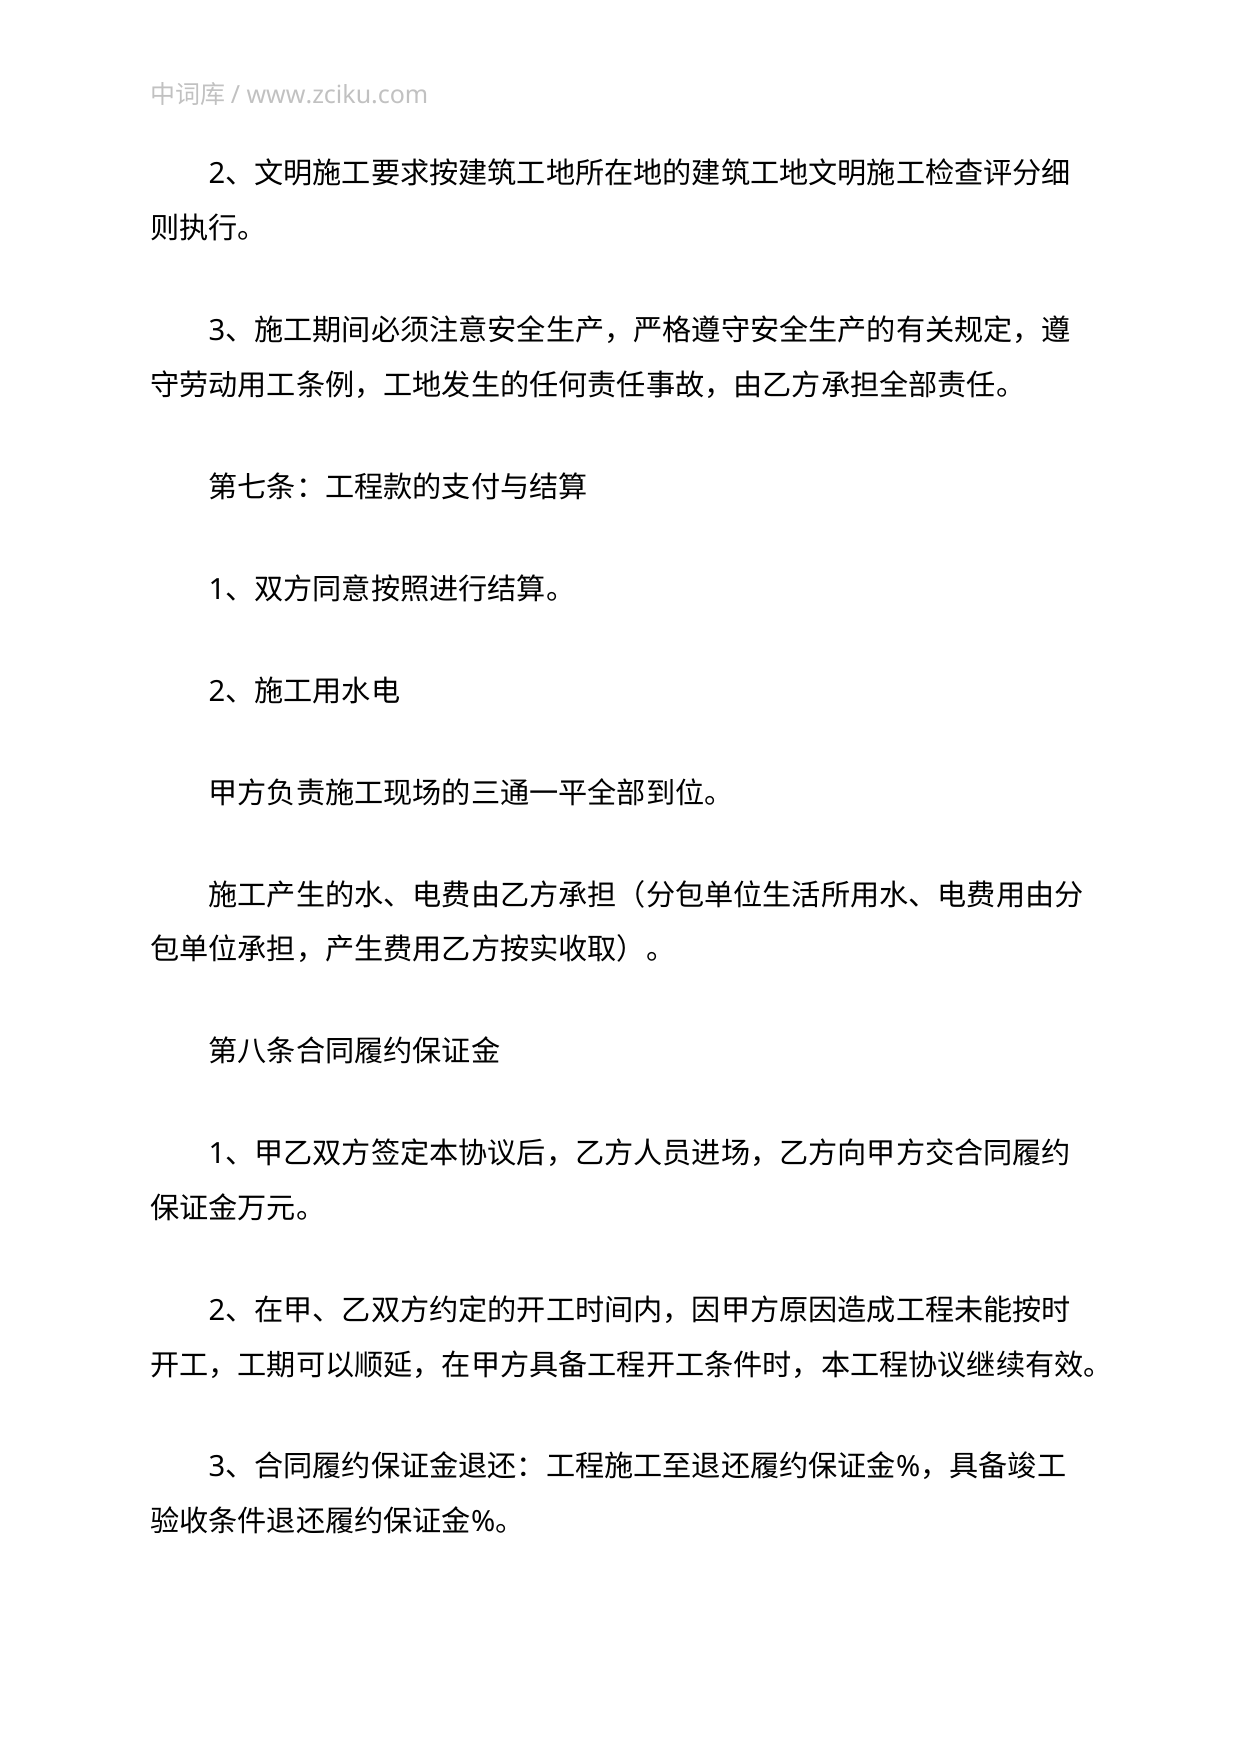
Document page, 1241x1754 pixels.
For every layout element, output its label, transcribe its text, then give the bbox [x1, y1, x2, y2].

text 施工产生的水、电费由乙方承担（分包单位生活所用水、电费用由分包单位承担，产生费用乙方按实收取）。 [150, 871, 1090, 968]
text 1、甲乙双方签定本协议后，乙方人员进场，乙方向甲方交合同履约保证金万元。 [150, 1129, 1090, 1227]
text 甲方负责施工现场的三通一平全部到位。 [150, 769, 1090, 812]
text 2、在甲、乙双方约定的开工时间内，因甲方原因造成工程未能按时开工，工期可以顺延，在甲方具备工程开工条件时，本工程协议继续有效。 [150, 1286, 1090, 1383]
text 3、合同履约保证金退还：工程施工至退还履约保证金%，具备竣工验收条件退还履约保证金%。 [150, 1443, 1090, 1540]
text 第八条合同履约保证金 [150, 1028, 1090, 1070]
text 3、施工期间必须注意安全生产，严格遵守安全生产的有关规定，遵守劳动用工条例，工地发生的任何责任事故，由乙方承担全部责任。 [150, 307, 1090, 404]
text 1、双方同意按照进行结算。 [150, 565, 1090, 608]
text 第七条：工程款的支付与结算 [150, 463, 1090, 506]
text 2、文明施工要求按建筑工地所在地的建筑工地文明施工检查评分细则执行。 [150, 150, 1090, 247]
text 2、施工用水电 [150, 667, 1090, 710]
